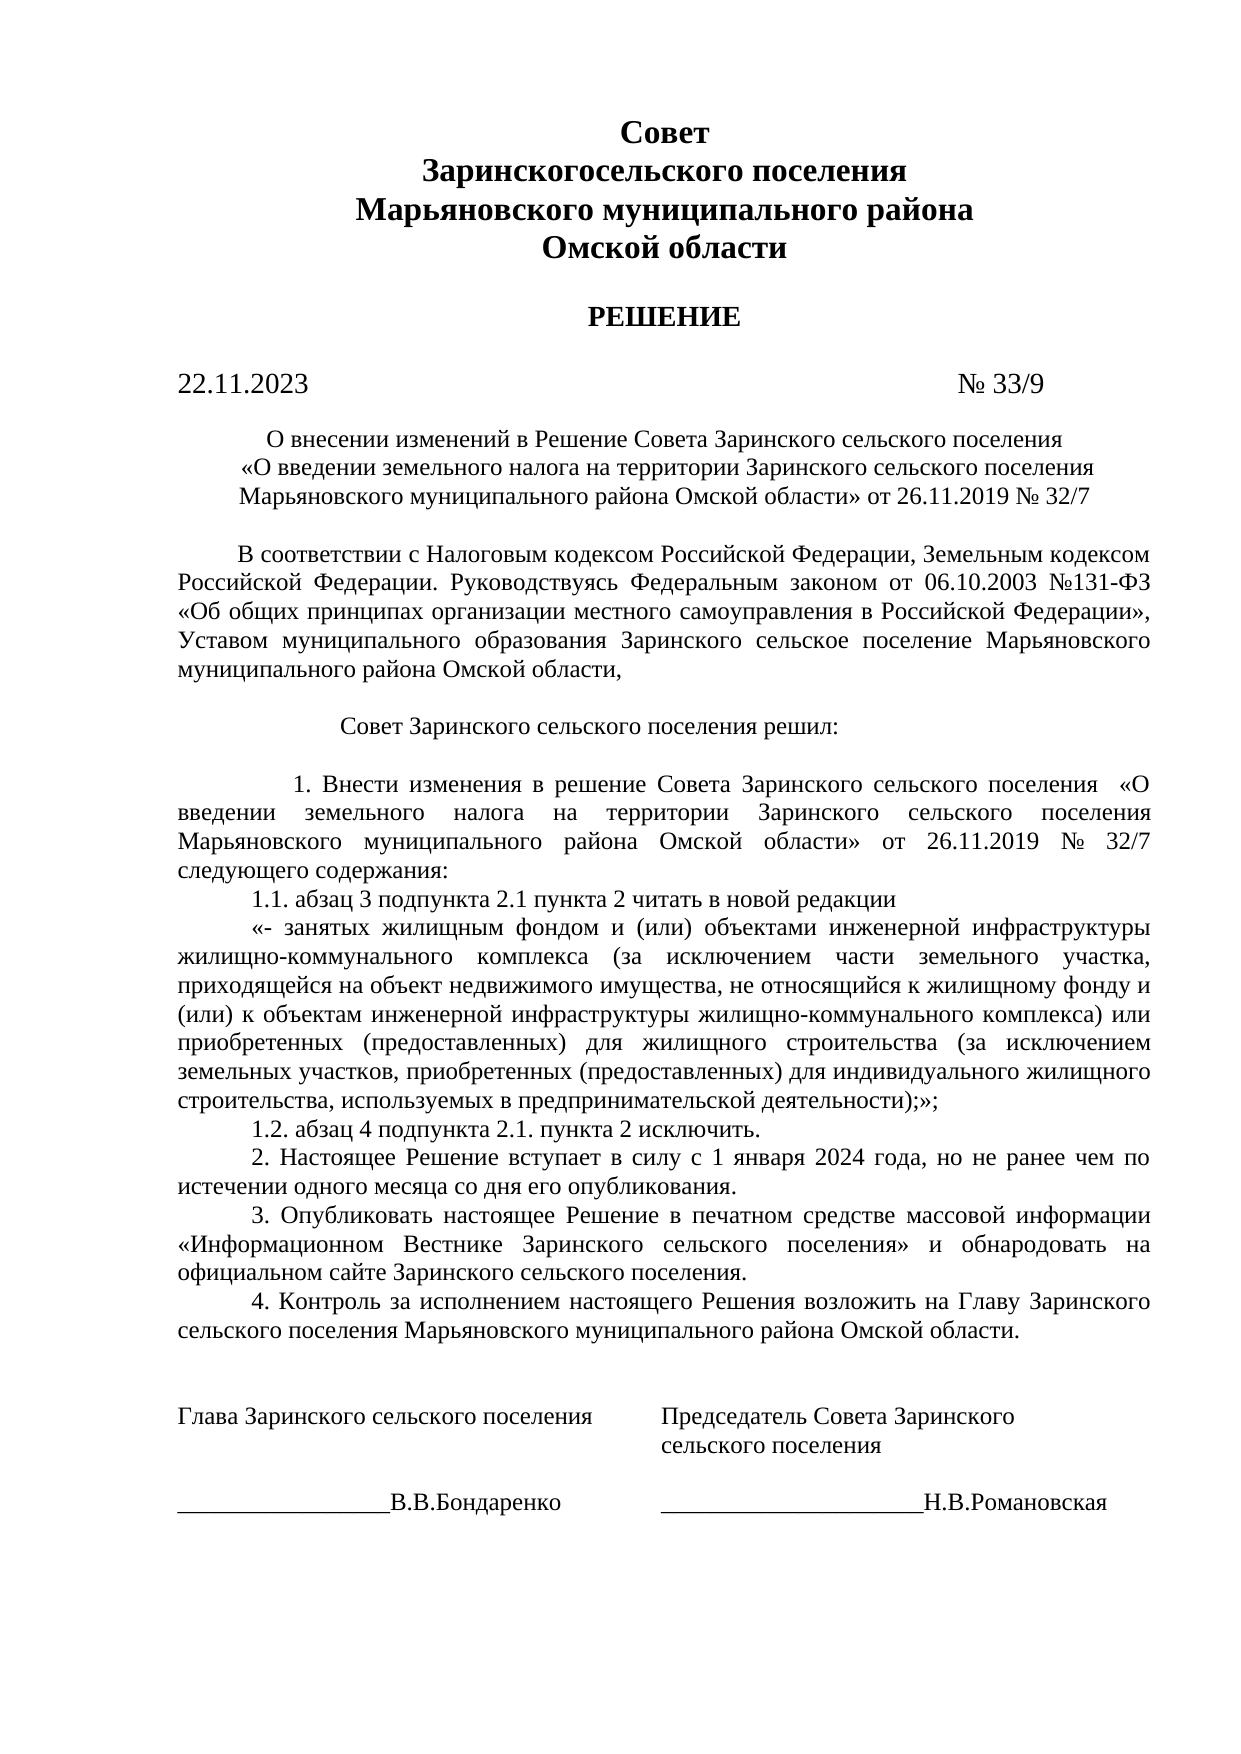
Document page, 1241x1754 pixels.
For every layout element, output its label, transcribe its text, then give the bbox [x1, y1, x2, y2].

text Омской области [177, 227, 1152, 266]
text 1.1. абзац 3 подпункта 2.1 пункта 2 читать в новой редакции [251, 884, 1152, 912]
text 4. Контроль за исполнением настоящего Решения возложить на Главу Заринского сельского поселения Марьяновского муниципального района Омской области. [177, 1286, 1152, 1344]
text В соответствии с Налоговым кодексом Российской Федерации, Земельным кодексом Российской Федерации. Руководствуясь Федеральным законом от 06.10.2003 №131-ФЗ «Об общих принципах организации местного самоуправления в Российской Федерации», Уставом муниципального образования Заринского сельское поселение Марьяновского муниципального района Омской области, [177, 539, 1152, 682]
text «О введении земельного налога на территории Заринского сельского поселения Марьяновского муниципального района Омской области» от 26.11.2019 № 32/7 [177, 452, 1152, 510]
text 1.2. абзац 4 подпункта 2.1. пункта 2 исключить. [177, 1114, 1152, 1142]
text 22.11.2023 № 33/9 [177, 366, 1152, 400]
table_header Глава Заринского сельского поселения _________________В.В.Бондаренко [166, 1401, 649, 1516]
text Совет [177, 112, 1152, 151]
text 1. Внести изменения в решение Совета Заринского сельского поселения «О введении земельного налога на территории Заринского сельского поселения Марьяновского муниципального района Омской области» от 26.11.2019 № 32/7 следующего содержания: [177, 769, 1152, 884]
table_header Председатель Совета Заринского сельского поселения _____________________Н.В.Романовская [650, 1401, 1163, 1516]
text 3. Опубликовать настоящее Решение в печатном средстве массовой информации «Информационном Вестнике Заринского сельского поселения» и обнародовать на официальном сайте Заринского сельского поселения. [177, 1200, 1152, 1286]
text «- занятых жилищным фондом и (или) объектами инженерной инфраструктуры жилищно-коммунального комплекса (за исключением части земельного участка, приходящейся на объект недвижимого имущества, не относящийся к жилищному фонду и (или) к объектам инженерной инфраструктуры жилищно-коммунального комплекса) или приобретенных (предоставленных) для жилищного строительства (за исключением земельных участков, приобретенных (предоставленных) для индивидуального жилищного строительства, используемых в предпринимательской деятельности);»; [177, 912, 1152, 1114]
text О внесении изменений в Решение Совета Заринского сельского поселения [177, 424, 1152, 452]
text Заринскогосельского поселения [177, 151, 1152, 189]
title РЕШЕНИЕ [177, 299, 1152, 333]
text 2. Настоящее Решение вступает в силу с 1 января 2024 года, но не ранее чем по истечении одного месяца со дня его опубликования. [177, 1142, 1152, 1200]
text Марьяновского муниципального района [177, 189, 1152, 227]
text Совет Заринского сельского поселения решил: [177, 711, 1152, 740]
